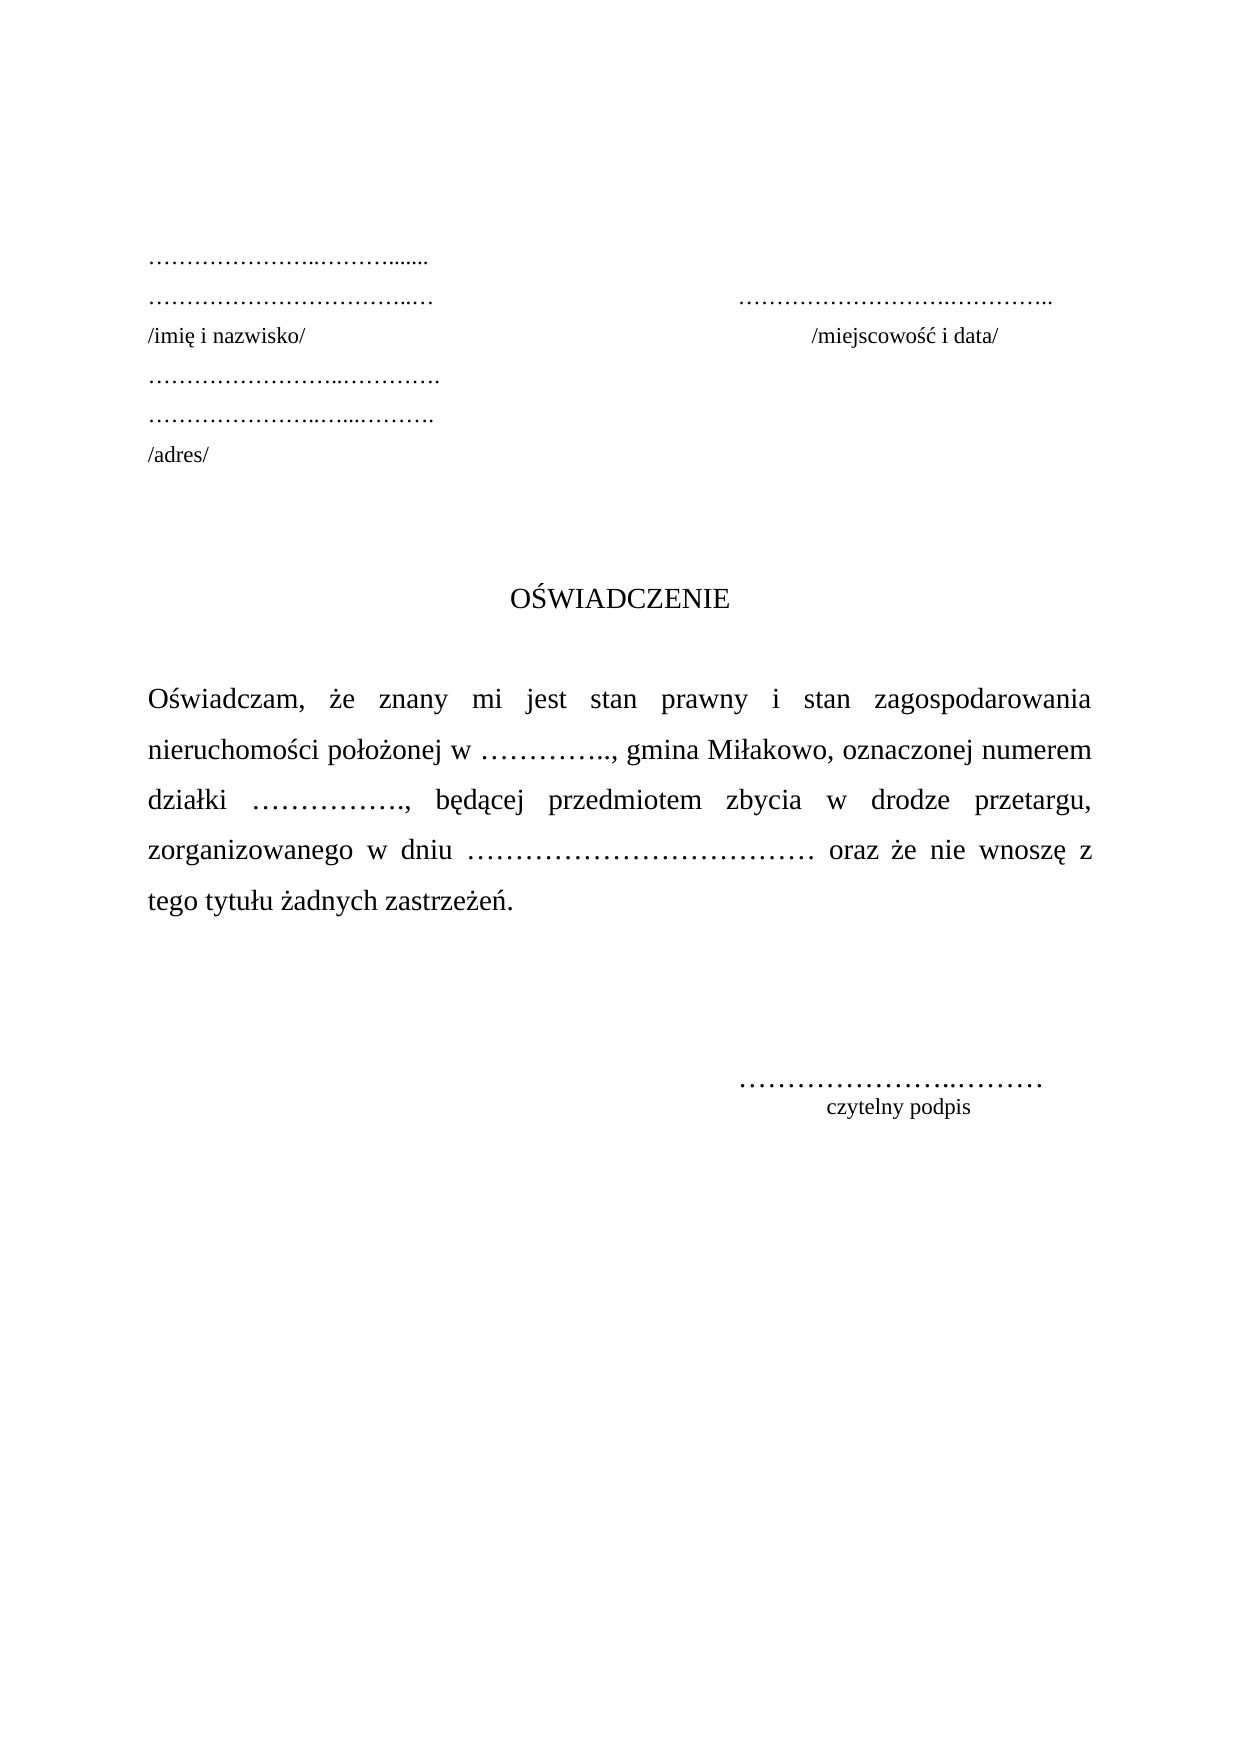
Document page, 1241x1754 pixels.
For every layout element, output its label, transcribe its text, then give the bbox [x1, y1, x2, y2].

text Oświadczam, że znany mi jest stan prawny i stan zagospodarowania nieruchomości położonej w ………….., gmina Miłakowo, oznaczonej numerem działki ……………., będącej przedmiotem zbycia w drodze przetargu, zorganizowanego w dniu ……………………………… oraz że nie wnoszę z tego tytułu żadnych zastrzeżeń. [148, 682, 1093, 916]
text /adres/ [148, 441, 1093, 467]
text czytelny podpis [148, 1093, 1093, 1120]
text …………………..……… [148, 1060, 1093, 1093]
text /imię i nazwisko/ /miejscowość i data/ [148, 322, 1093, 349]
text ……………………..…………. [148, 362, 1093, 388]
text …………………..………....... [148, 243, 1093, 270]
text OŚWIADCZENIE [148, 581, 1093, 614]
text …………………..…...………. [148, 401, 1093, 428]
text ……………………………..… ……………………….………….. [148, 283, 1093, 309]
